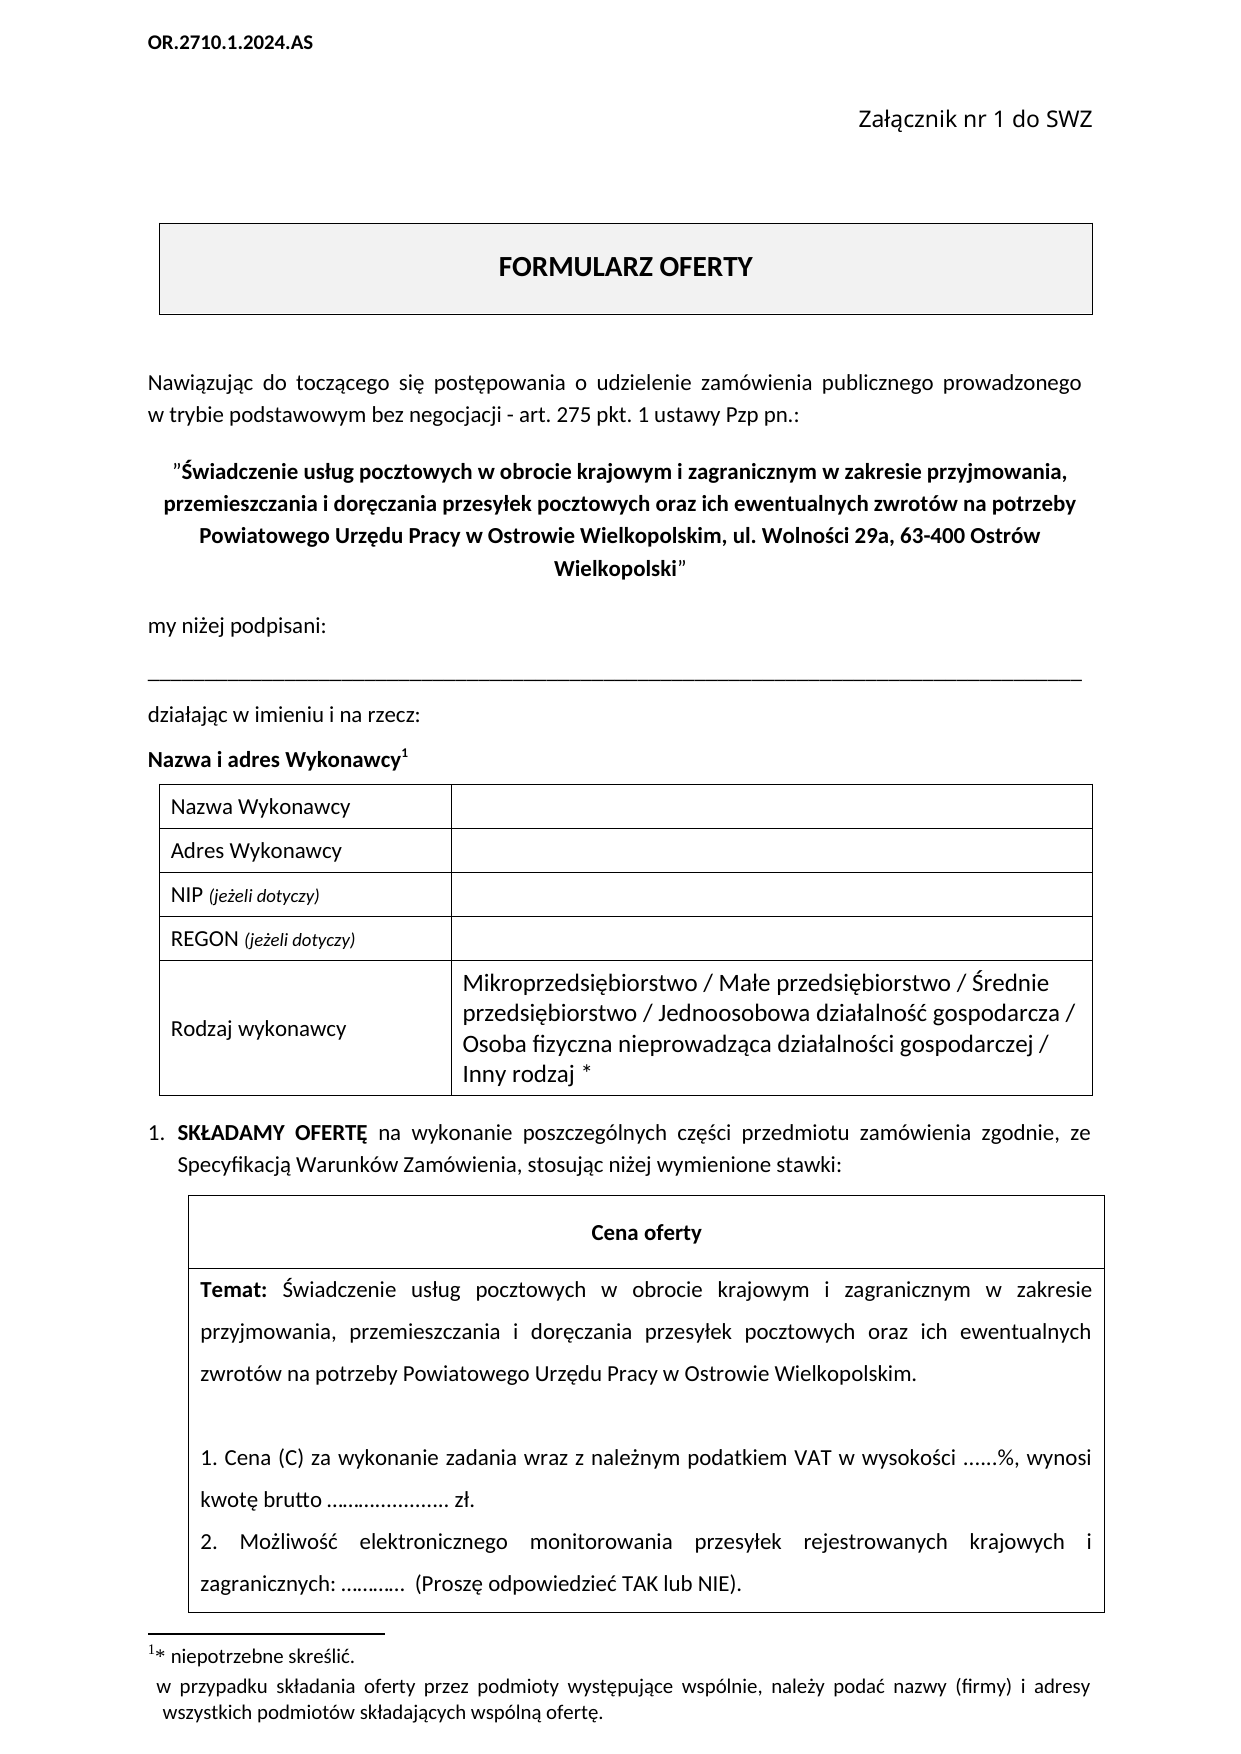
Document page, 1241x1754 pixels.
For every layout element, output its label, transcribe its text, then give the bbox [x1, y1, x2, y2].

table_cell REGON (jeżeli dotyczy) [160, 917, 451, 960]
table_cell Rodzaj wykonawcy [160, 961, 451, 1095]
table_cell [452, 873, 1092, 916]
table_cell Adres Wykonawcy [160, 829, 451, 872]
subtitle Załącznik nr 1 do SWZ [148, 103, 1093, 135]
table_cell [452, 829, 1092, 872]
table_header Nazwa Wykonawcy [160, 785, 451, 828]
table_cell Mikroprzedsiębiorstwo / Małe przedsiębiorstwo / Średnie przedsiębiorstwo / Jednoosobowa działalność gospodarcza / Osoba fizyczna nieprowadząca działalności gospodarczej / Inny rodzaj * [452, 961, 1092, 1095]
text działając w imieniu i na rzecz: [148, 700, 1093, 728]
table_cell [189, 1269, 1104, 1612]
text Nazwa i adres Wykonawcy [148, 745, 1093, 773]
list SKŁADAMY OFERTĘ na wykonanie poszczególnych części przedmiotu zamówienia zgodnie, ze Specyfikacją Warunków Zamówienia, stosując niżej wymienione stawki: [148, 1118, 1093, 1179]
table_header [452, 785, 1092, 828]
text __________________________________________________________________________________ [148, 656, 1093, 684]
table_cell NIP (jeżeli dotyczy) [160, 873, 451, 916]
text Nawiązując do toczącego się postępowania o udzielenie zamówienia publicznego prowadzonego w trybie podstawowym bez negocjacji - art. 275 pkt. 1 ustawy Pzp pn.: [148, 368, 1093, 428]
text ”Świadczenie usług pocztowych w obrocie krajowym i zagranicznym w zakresie przyjmowania, przemieszczania i doręczania przesyłek pocztowych oraz ich ewentualnych zwrotów na potrzeby Powiatowego Urzędu Pracy w Ostrowie Wielkopolskim, ul. Wolności 29a, 63-400 Ostrów Wielkopolski” [148, 457, 1093, 582]
table_cell [452, 917, 1092, 960]
table_header FORMULARZ OFERTY [160, 224, 1092, 313]
table_header Cena oferty [189, 1196, 1104, 1268]
text my niżej podpisani: [148, 611, 1093, 639]
